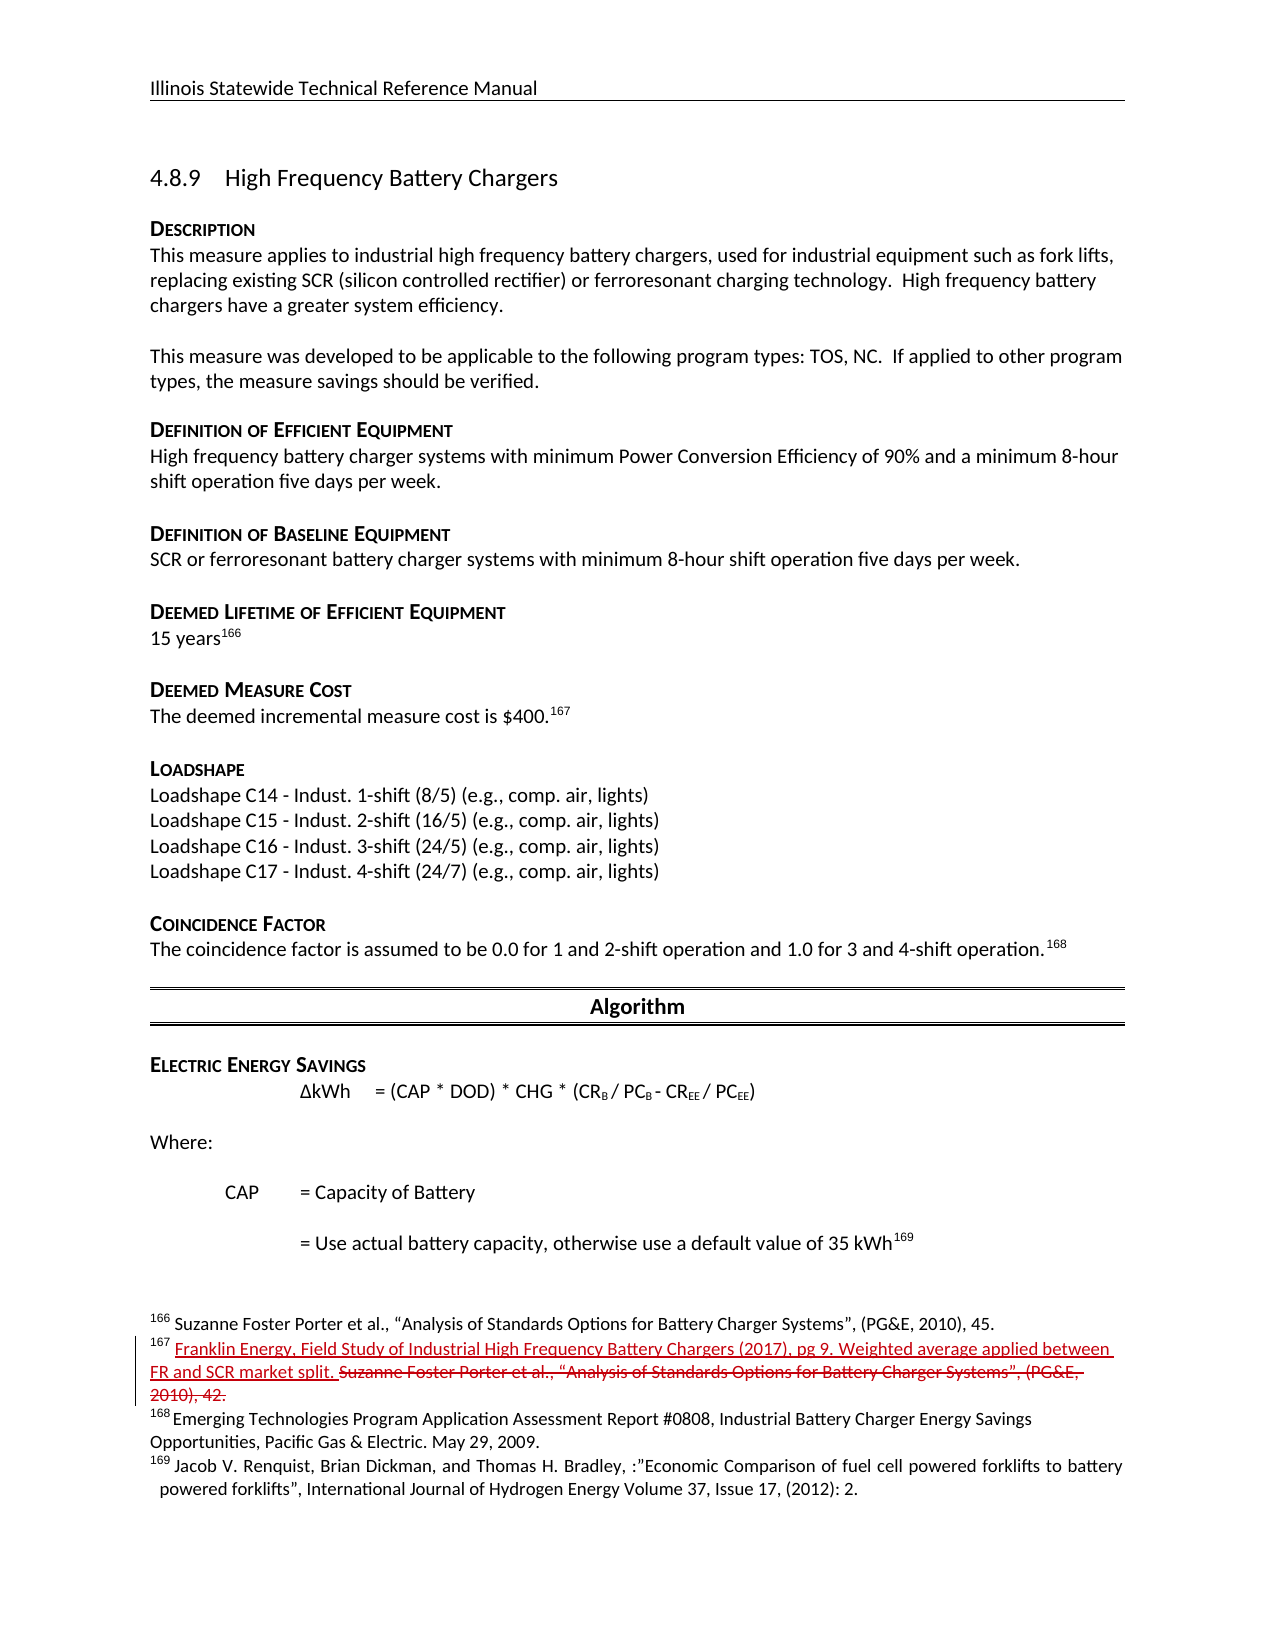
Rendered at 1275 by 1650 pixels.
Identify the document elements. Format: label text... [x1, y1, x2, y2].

text Loadshape C15 - Indust. 2-shift (16/5) (e.g., comp. air, lights) [150, 807, 1125, 833]
subtitle Loadshape [150, 754, 1125, 782]
text This measure was developed to be applicable to the following program types: TOS, NC. If applied to other program types, the measure savings should be verified. [150, 343, 1125, 394]
subtitle Coincidence Factor [150, 909, 1125, 937]
text 15 years [150, 625, 1125, 651]
text SCR or ferroresonant battery charger systems with minimum 8-hour shift operation five days per week. [150, 547, 1125, 572]
subtitle Definition of Efficient Equipment [150, 415, 1125, 443]
text Where: [150, 1129, 1125, 1154]
subtitle Deemed Measure Cost [150, 676, 1125, 703]
text The coincidence factor is assumed to be 0.0 for 1 and 2-shift operation and 1.0 for 3 and 4-shift operation. [150, 937, 1125, 962]
text CAP = Capacity of Battery [225, 1179, 1125, 1205]
text Loadshape C17 - Indust. 4-shift (24/7) (e.g., comp. air, lights) [150, 858, 1125, 884]
subtitle Algorithm [150, 990, 1125, 1022]
subtitle 4.8.9 High Frequency Battery Chargers [150, 162, 1275, 193]
text Loadshape C14 - Indust. 1-shift (8/5) (e.g., comp. air, lights) [150, 782, 1125, 807]
subtitle Description [150, 214, 1125, 242]
text = Use actual battery capacity, otherwise use a default value of 35 kWh [225, 1230, 1125, 1255]
subtitle Deemed Lifetime of Efficient Equipment [150, 597, 1125, 625]
text This measure applies to industrial high frequency battery chargers, used for industrial equipment such as fork lifts, replacing existing SCR (silicon controlled rectifier) or ferroresonant charging technology. High frequency battery chargers have a greater system efficiency. [150, 242, 1125, 318]
text ∆kWh = (CAP * DOD) * CHG * (CRB / PCB - CREE / PCEE) [150, 1078, 1125, 1104]
text High frequency battery charger systems with minimum Power Conversion Efficiency of 90% and a minimum 8-hour shift operation five days per week. [150, 443, 1125, 494]
text The deemed incremental measure cost is $400. [150, 703, 1125, 729]
subtitle Electric Energy Savings [150, 1051, 1125, 1078]
subtitle Definition of Baseline Equipment [150, 519, 1125, 547]
text Loadshape C16 - Indust. 3-shift (24/5) (e.g., comp. air, lights) [150, 833, 1125, 858]
